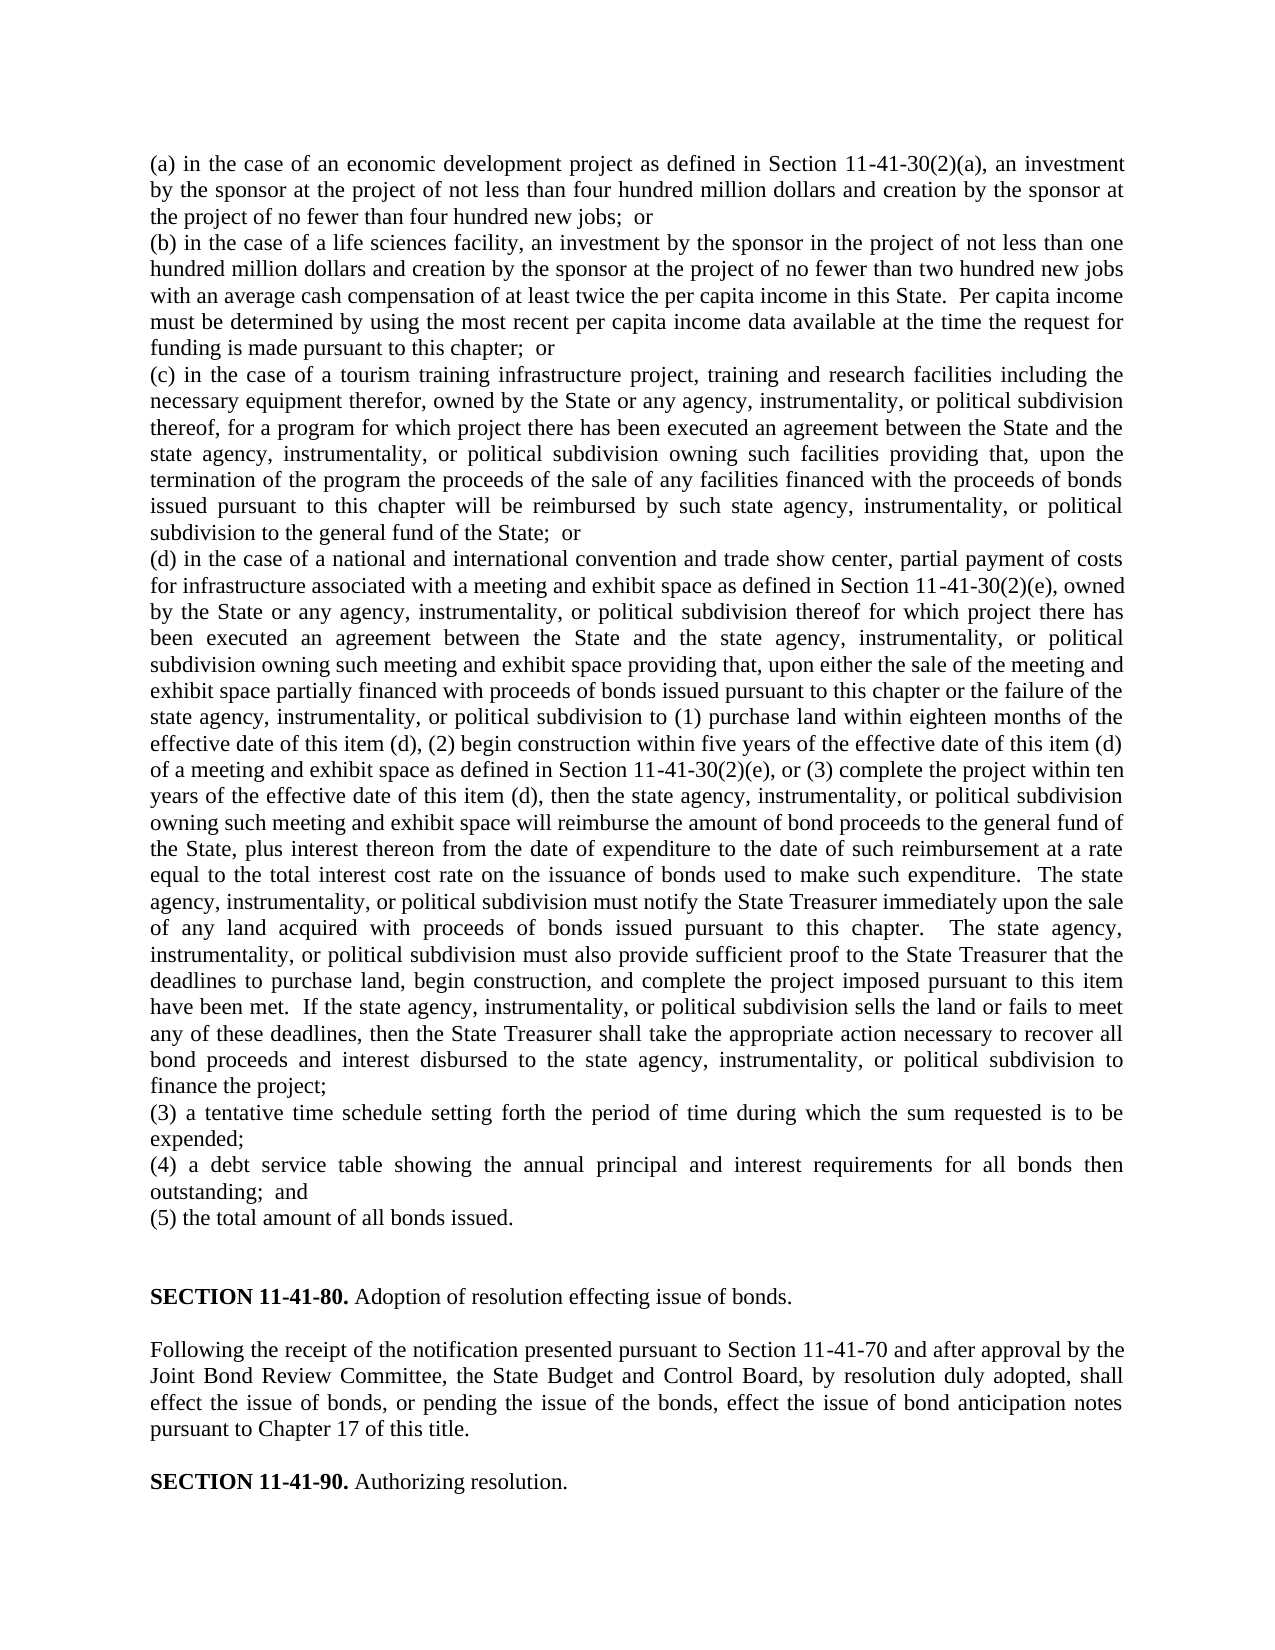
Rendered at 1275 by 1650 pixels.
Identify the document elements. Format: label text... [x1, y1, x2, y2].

text (3) a tentative time schedule setting forth the period of time during which the sum requested is to be expended; [150, 1099, 1125, 1151]
text (d) in the case of a national and international convention and trade show center, partial payment of costs for infrastructure associated with a meeting and exhibit space as defined in Section 11-41-30(2)(e), owned by the State or any agency, instrumentality, or political subdivision thereof for which project there has been executed an agreement between the State and the state agency, instrumentality, or political subdivision owning such meeting and exhibit space providing that, upon either the sale of the meeting and exhibit space partially financed with proceeds of bonds issued pursuant to this chapter or the failure of the state agency, instrumentality, or political subdivision to (1) purchase land within eighteen months of the effective date of this item (d), (2) begin construction within five years of the effective date of this item (d) of a meeting and exhibit space as defined in Section 11-41-30(2)(e), or (3) complete the project within ten years of the effective date of this item (d), then the state agency, instrumentality, or political subdivision owning such meeting and exhibit space will reimburse the amount of bond proceeds to the general fund of the State, plus interest thereon from the date of expenditure to the date of such reimbursement at a rate equal to the total interest cost rate on the issuance of bonds used to make such expenditure. The state agency, instrumentality, or political subdivision must notify the State Treasurer immediately upon the sale of any land acquired with proceeds of bonds issued pursuant to this chapter. The state agency, instrumentality, or political subdivision must also provide sufficient proof to the State Treasurer that the deadlines to purchase land, begin construction, and complete the project imposed pursuant to this item have been met. If the state agency, instrumentality, or political subdivision sells the land or fails to meet any of these deadlines, then the State Treasurer shall take the appropriate action necessary to recover all bond proceeds and interest disbursed to the state agency, instrumentality, or political subdivision to finance the project; [150, 545, 1125, 1099]
text (b) in the case of a life sciences facility, an investment by the sponsor in the project of not less than one hundred million dollars and creation by the sponsor at the project of no fewer than two hundred new jobs with an average cash compensation of at least twice the per capita income in this State. Per capita income must be determined by using the most recent per capita income data available at the time the request for funding is made pursuant to this chapter; or [150, 229, 1125, 361]
text SECTION 11-41-90. Authorizing resolution. [150, 1468, 1125, 1494]
text Following the receipt of the notification presented pursuant to Section 11-41-70 and after approval by the Joint Bond Review Committee, the State Budget and Control Board, by resolution duly adopted, shall effect the issue of bonds, or pending the issue of the bonds, effect the issue of bond anticipation notes pursuant to Chapter 17 of this title. [150, 1336, 1125, 1441]
text (4) a debt service table showing the annual principal and interest requirements for all bonds then outstanding; and [150, 1151, 1125, 1204]
text (5) the total amount of all bonds issued. [150, 1204, 1125, 1231]
text (a) in the case of an economic development project as defined in Section 11-41-30(2)(a), an investment by the sponsor at the project of not less than four hundred million dollars and creation by the sponsor at the project of no fewer than four hundred new jobs; or [150, 150, 1125, 229]
text SECTION 11-41-80. Adoption of resolution effecting issue of bonds. [150, 1283, 1125, 1309]
text (c) in the case of a tourism training infrastructure project, training and research facilities including the necessary equipment therefor, owned by the State or any agency, instrumentality, or political subdivision thereof, for a program for which project there has been executed an agreement between the State and the state agency, instrumentality, or political subdivision owning such facilities providing that, upon the termination of the program the proceeds of the sale of any facilities financed with the proceeds of bonds issued pursuant to this chapter will be reimbursed by such state agency, instrumentality, or political subdivision to the general fund of the State; or [150, 361, 1125, 545]
